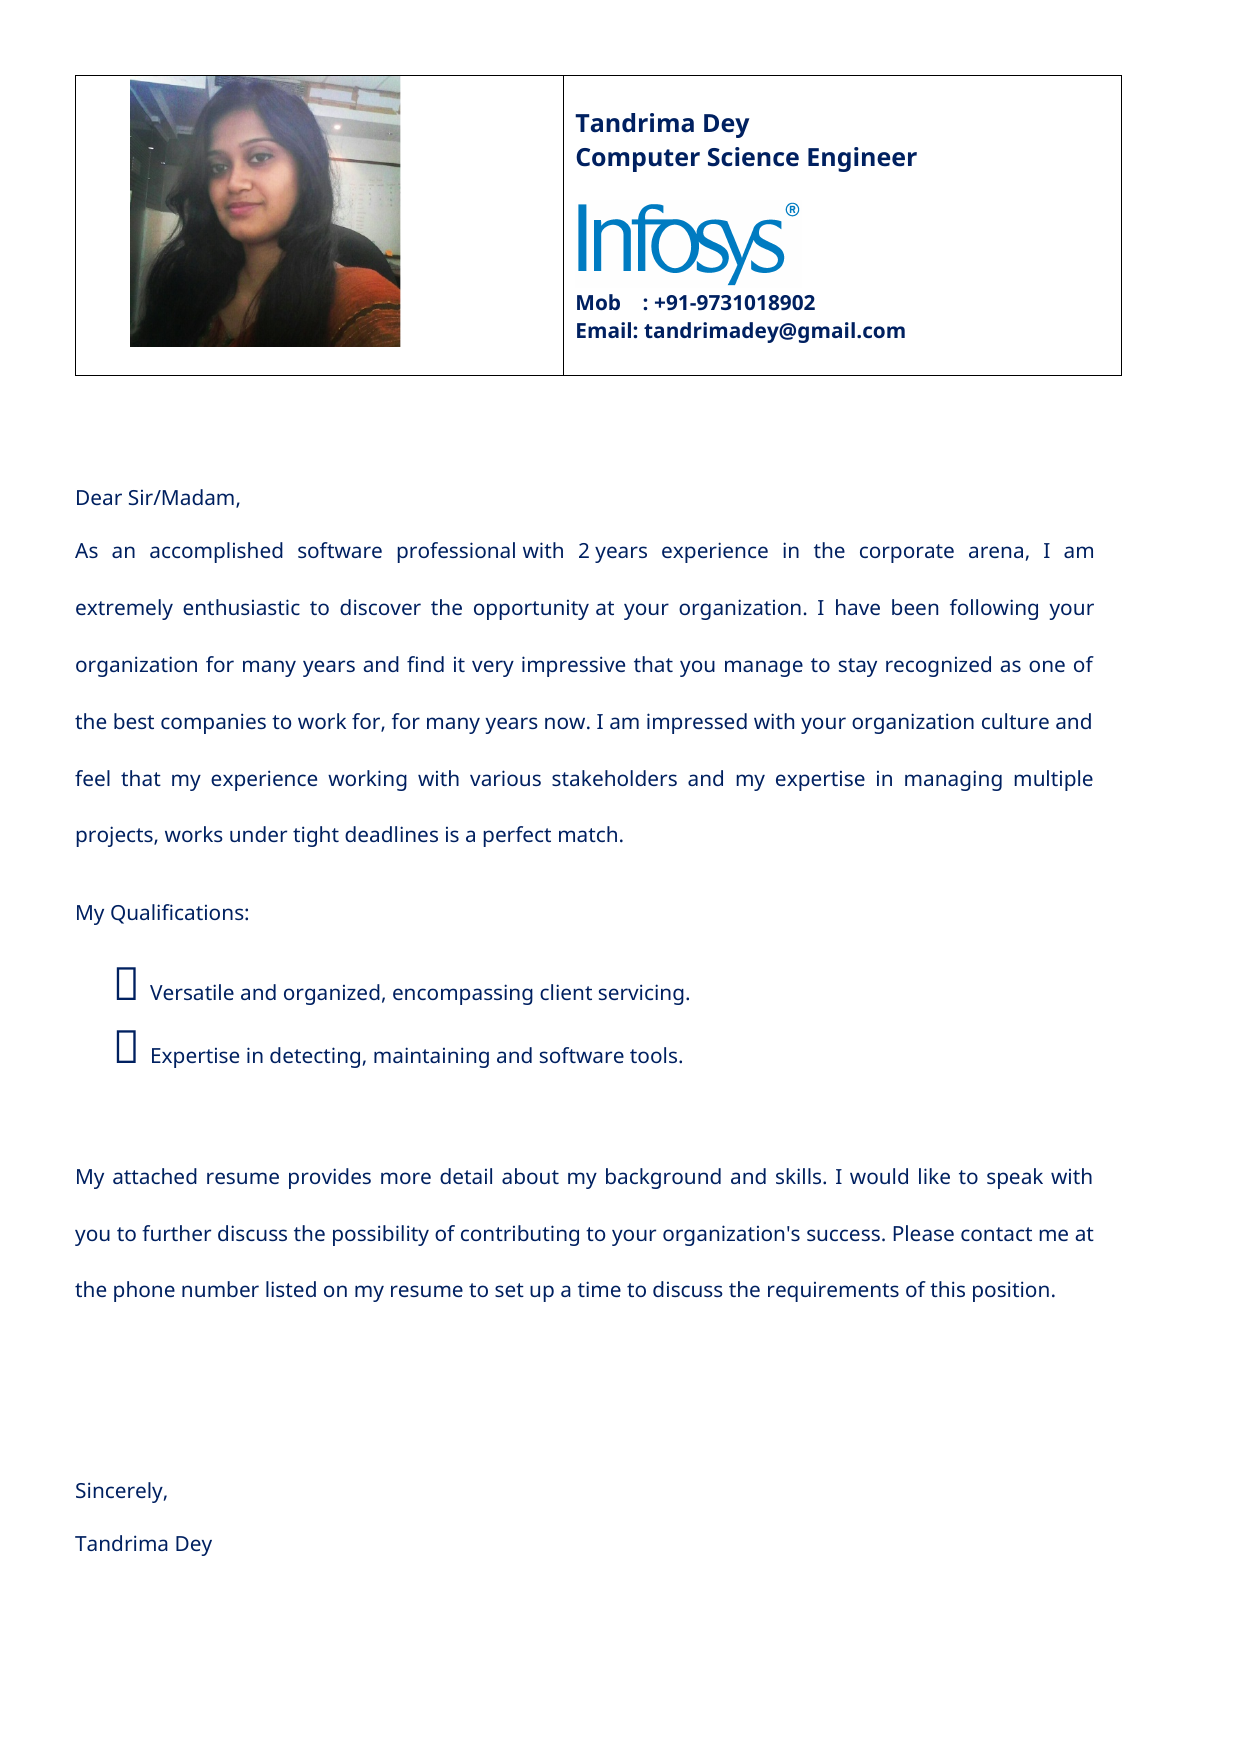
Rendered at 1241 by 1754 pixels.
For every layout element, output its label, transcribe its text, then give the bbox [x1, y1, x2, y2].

picture [575, 200, 802, 288]
text Sincerely, [75, 1476, 1095, 1504]
table_header [76, 76, 563, 375]
table_header Tandrima Dey Computer Science Engineer Mob : +91-9731018902 Email: tandrimadey@gmail.com [564, 76, 1121, 375]
list Expertise in detecting, maintaining and software tools. [112, 1014, 1095, 1076]
text As an accomplished software professional with 2 years experience in the corporate arena, I am extremely enthusiastic to discover the opportunity at your organization. I have been following your organization for many years and find it very impressive that you manage to stay recognized as one of the best companies to work for, for many years now. I am impressed with your organization culture and feel that my experience working with various stakeholders and my expertise in managing multiple projects, works under tight deadlines is a perfect match. [75, 536, 1095, 849]
picture [130, 76, 401, 347]
list Versatile and organized, encompassing client servicing. [112, 952, 1095, 1014]
text My attached resume provides more detail about my background and skills. I would like to speak with you to further discuss the possibility of contributing to your organization's success. Please contact me at the phone number listed on my resume to set up a time to discuss the requirements of this position. [75, 1162, 1095, 1304]
text Dear Sir/Madam, [75, 483, 1095, 511]
text Tandrima Dey [75, 1529, 1095, 1558]
text My Qualifications: [75, 898, 1095, 927]
